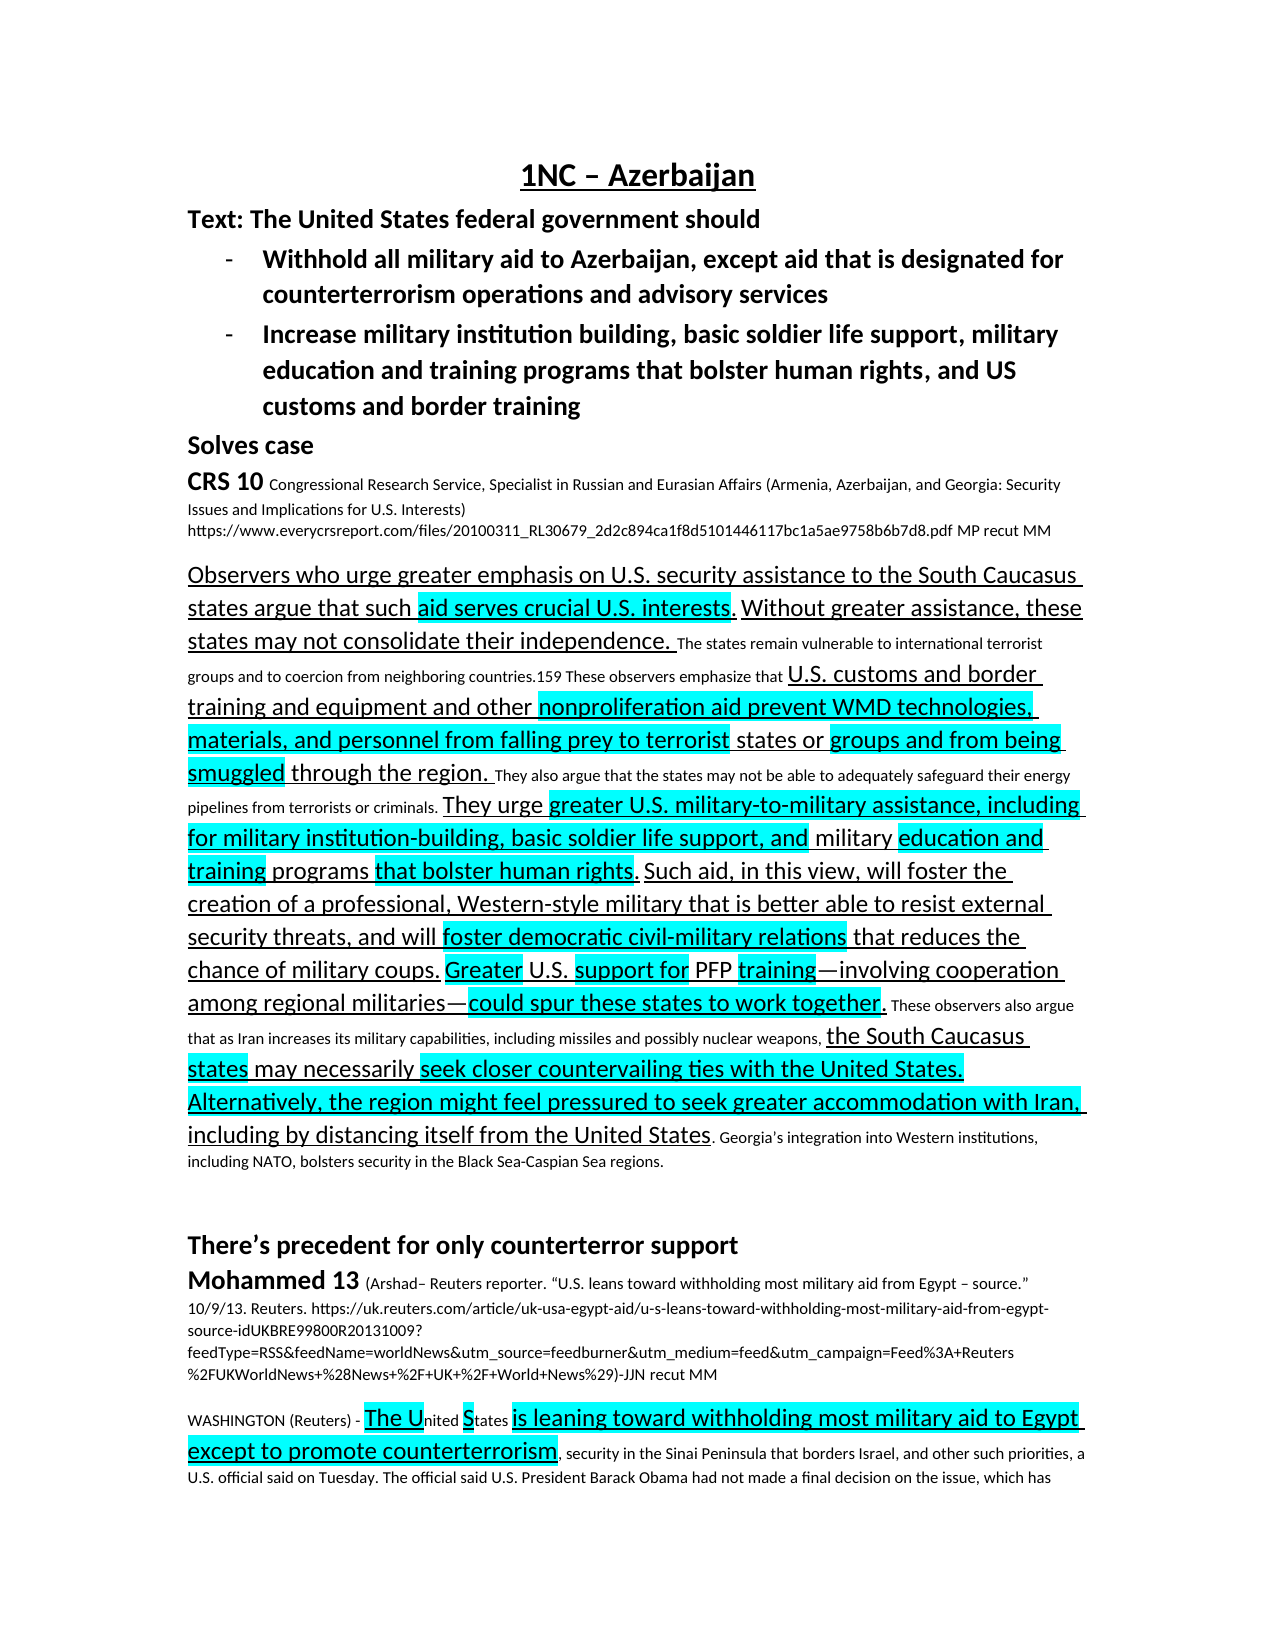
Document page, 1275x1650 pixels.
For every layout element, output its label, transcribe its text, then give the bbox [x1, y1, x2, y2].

text CRS 10 Congressional Research Service, Specialist in Russian and Eurasian Affairs (Armenia, Azerbaijan, and Georgia: Security Issues and Implications for U.S. Interests) https://www.everycrsreport.com/files/20100311_RL30679_2d2c894ca1f8d5101446117bc1a5ae9758b6b7d8.pdf MP recut MM [187, 464, 1087, 541]
text Observers who urge greater emphasis on U.S. security assistance to the South Caucasus states argue that such aid serves crucial U.S. interests. Without greater assistance, these states may not consolidate their independence. The states remain vulnerable to international terrorist groups and to coercion from neighboring countries.159 These observers emphasize that U.S. customs and border training and equipment and other nonproliferation aid prevent WMD technologies, materials, and personnel from falling prey to terrorist states or groups and from being smuggled through the region. They also argue that the states may not be able to adequately safeguard their energy pipelines from terrorists or criminals. They urge greater U.S. military-to-military assistance, including for military institution-building, basic soldier life support, and military education and training programs that bolster human rights. Such aid, in this view, will foster the creation of a professional, Western-style military that is better able to resist external security threats, and will foster democratic civil-military relations that reduces the chance of military coups. Greater U.S. support for PFP training—involving cooperation among regional militaries—could spur these states to work together. These observers also argue that as Iran increases its military capabilities, including missiles and possibly nuclear weapons, the South Caucasus states may necessarily seek closer countervailing ties with the United States. Alternatively, the region might feel pressured to seek greater accommodation with Iran, including by distancing itself from the United States. Georgia’s integration into Western institutions, including NATO, bolsters security in the Black Sea-Caspian Sea regions. [187, 559, 1087, 1112]
subtitle Text: The United States federal government should [187, 202, 1087, 235]
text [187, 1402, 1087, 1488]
subtitle There’s precedent for only counterterror support [187, 1228, 1087, 1261]
subtitle Withhold all military aid to Azerbaijan, except aid that is designated for counterterrorism operations and advisory services [225, 242, 1087, 311]
text Mohammed 13 (Arshad– Reuters reporter. “U.S. leans toward withholding most military aid from Egypt – source.” 10/9/13. Reuters. https://uk.reuters.com/article/uk-usa-egypt-aid/u-s-leans-toward-withholding-most-military-aid-from-egypt-source-idUKBRE99800R20131009?feedType=RSS&feedName=worldNews&utm_source=feedburner&utm_medium=feed&utm_campaign=Feed%3A+Reuters%2FUKWorldNews+%28News+%2F+UK+%2F+World+News%29)-JJN recut MM [187, 1263, 1087, 1384]
subtitle Solves case [187, 428, 1087, 462]
subtitle Increase military institution building, basic soldier life support, military education and training programs that bolster human rights, and US customs and border training [225, 317, 1087, 422]
subtitle 1NC – Azerbaijan [187, 154, 1087, 195]
